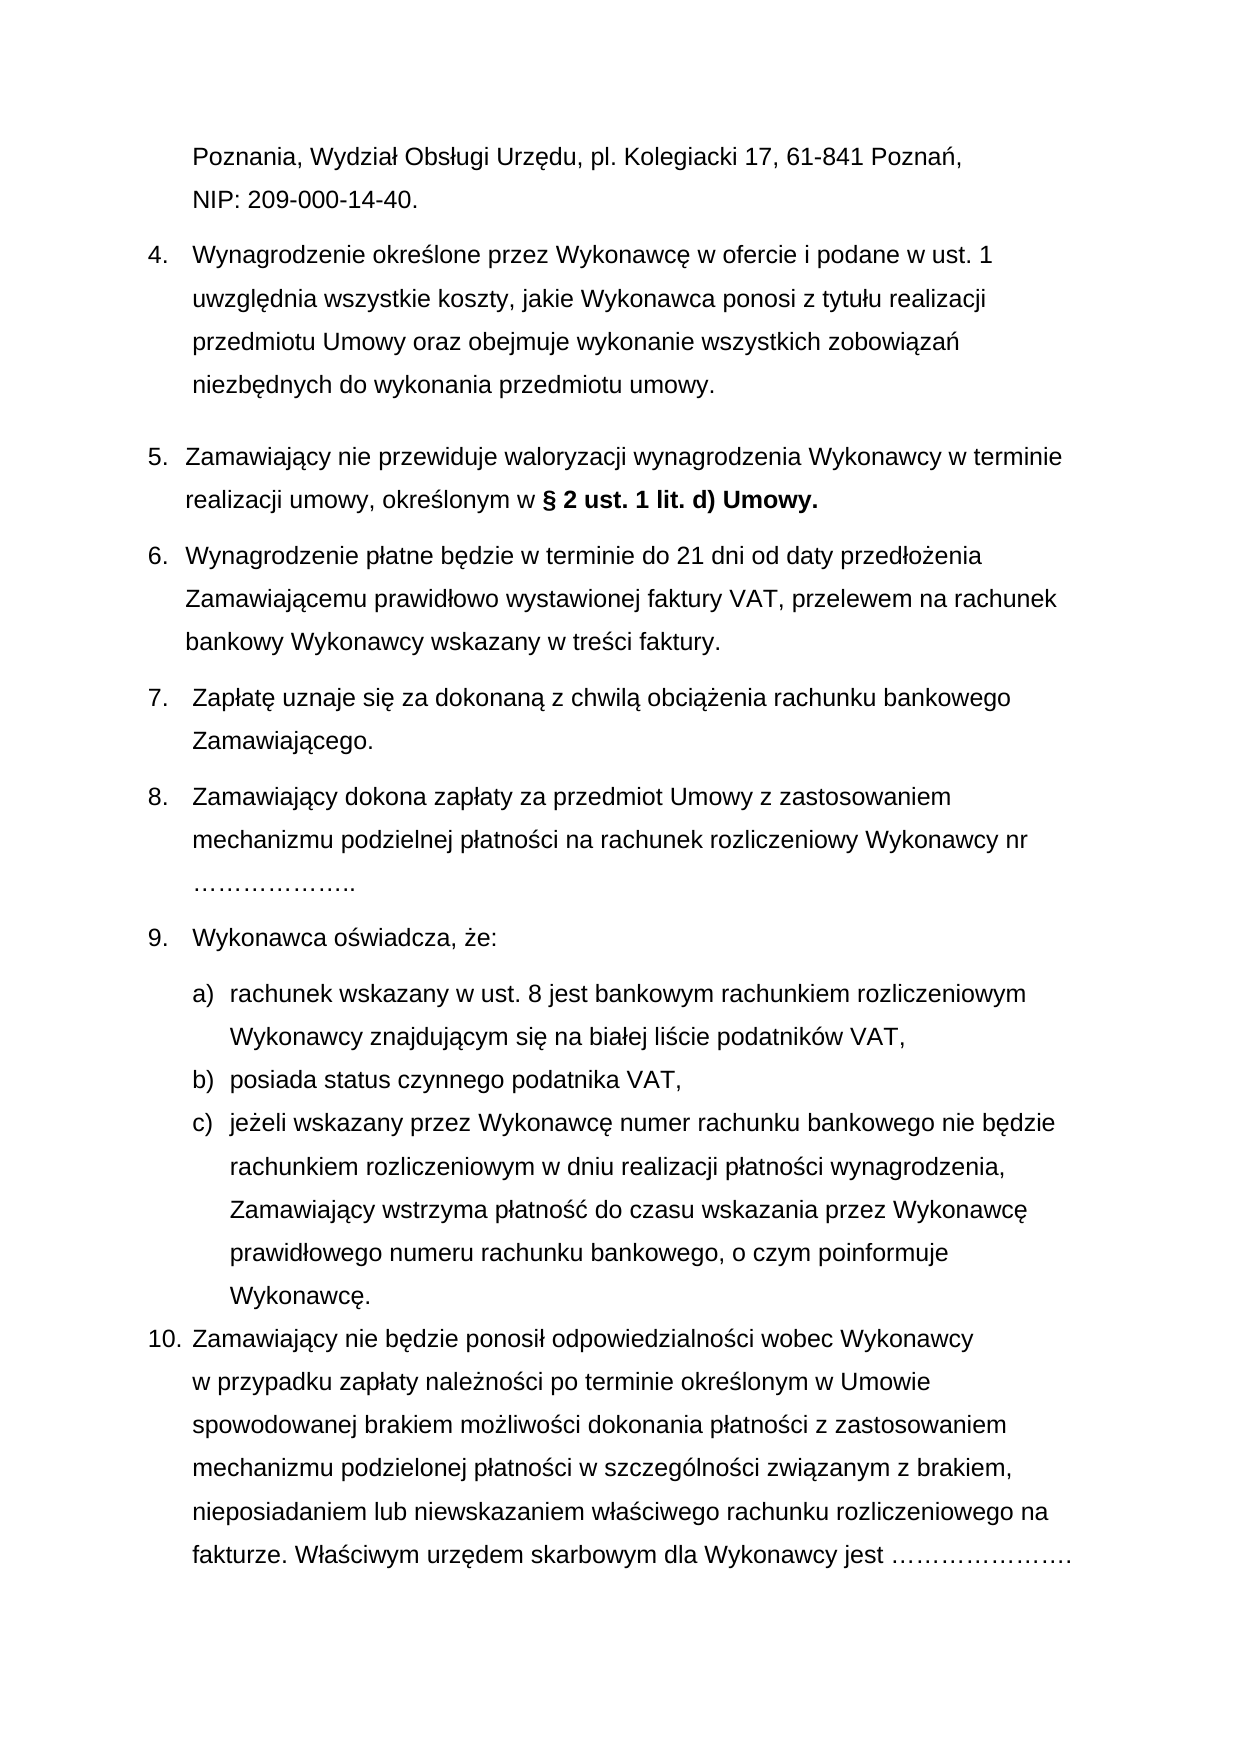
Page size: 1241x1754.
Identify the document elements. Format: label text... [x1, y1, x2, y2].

list Zamawiający nie przewiduje waloryzacji wynagrodzenia Wykonawcy w terminie realizacji umowy, określonym w § 2 ust. 1 lit. d) Umowy. [148, 442, 1092, 514]
list Zamawiający nie będzie ponosił odpowiedzialności wobec Wykonawcy w przypadku zapłaty należności po terminie określonym w Umowie spowodowanej brakiem możliwości dokonania płatności z zastosowaniem mechanizmu podzielonej płatności w szczególności związanym z brakiem, nieposiadaniem lub niewskazaniem właściwego rachunku rozliczeniowego na fakturze. Właściwym urzędem skarbowym dla Wykonawcy jest …………………. [148, 1324, 1092, 1568]
list Wykonawca oświadcza, że: [148, 923, 1092, 952]
list Zapłatę uznaje się za dokonaną z chwilą obciążenia rachunku bankowego Zamawiającego. [148, 683, 1092, 755]
list Zamawiający dokona zapłaty za przedmiot Umowy z zastosowaniem mechanizmu podzielnej płatności na rachunek rozliczeniowy Wykonawcy nr ……………….. [148, 782, 1092, 897]
list rachunek wskazany w ust. 8 jest bankowym rachunkiem rozliczeniowym Wykonawcy znajdującym się na białej liście podatników VAT, [192, 979, 1092, 1051]
list Wynagrodzenie płatne będzie w terminie do 21 dni od daty przedłożenia Zamawiającemu prawidłowo wystawionej faktury VAT, przelewem na rachunek bankowy Wykonawcy wskazany w treści faktury. [148, 541, 1092, 656]
list Wynagrodzenie określone przez Wykonawcę w ofercie i podane w ust. 1 uwzględnia wszystkie koszty, jakie Wykonawca ponosi z tytułu realizacji przedmiotu Umowy oraz obejmuje wykonanie wszystkich zobowiązań niezbędnych do wykonania przedmiotu umowy. [148, 241, 1092, 399]
list jeżeli wskazany przez Wykonawcę numer rachunku bankowego nie będzie rachunkiem rozliczeniowym w dniu realizacji płatności wynagrodzenia, Zamawiający wstrzyma płatność do czasu wskazania przez Wykonawcę prawidłowego numeru rachunku bankowego, o czym poinformuje Wykonawcę. [192, 1108, 1092, 1310]
list posiada status czynnego podatnika VAT, [192, 1065, 1092, 1094]
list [148, 142, 1092, 214]
